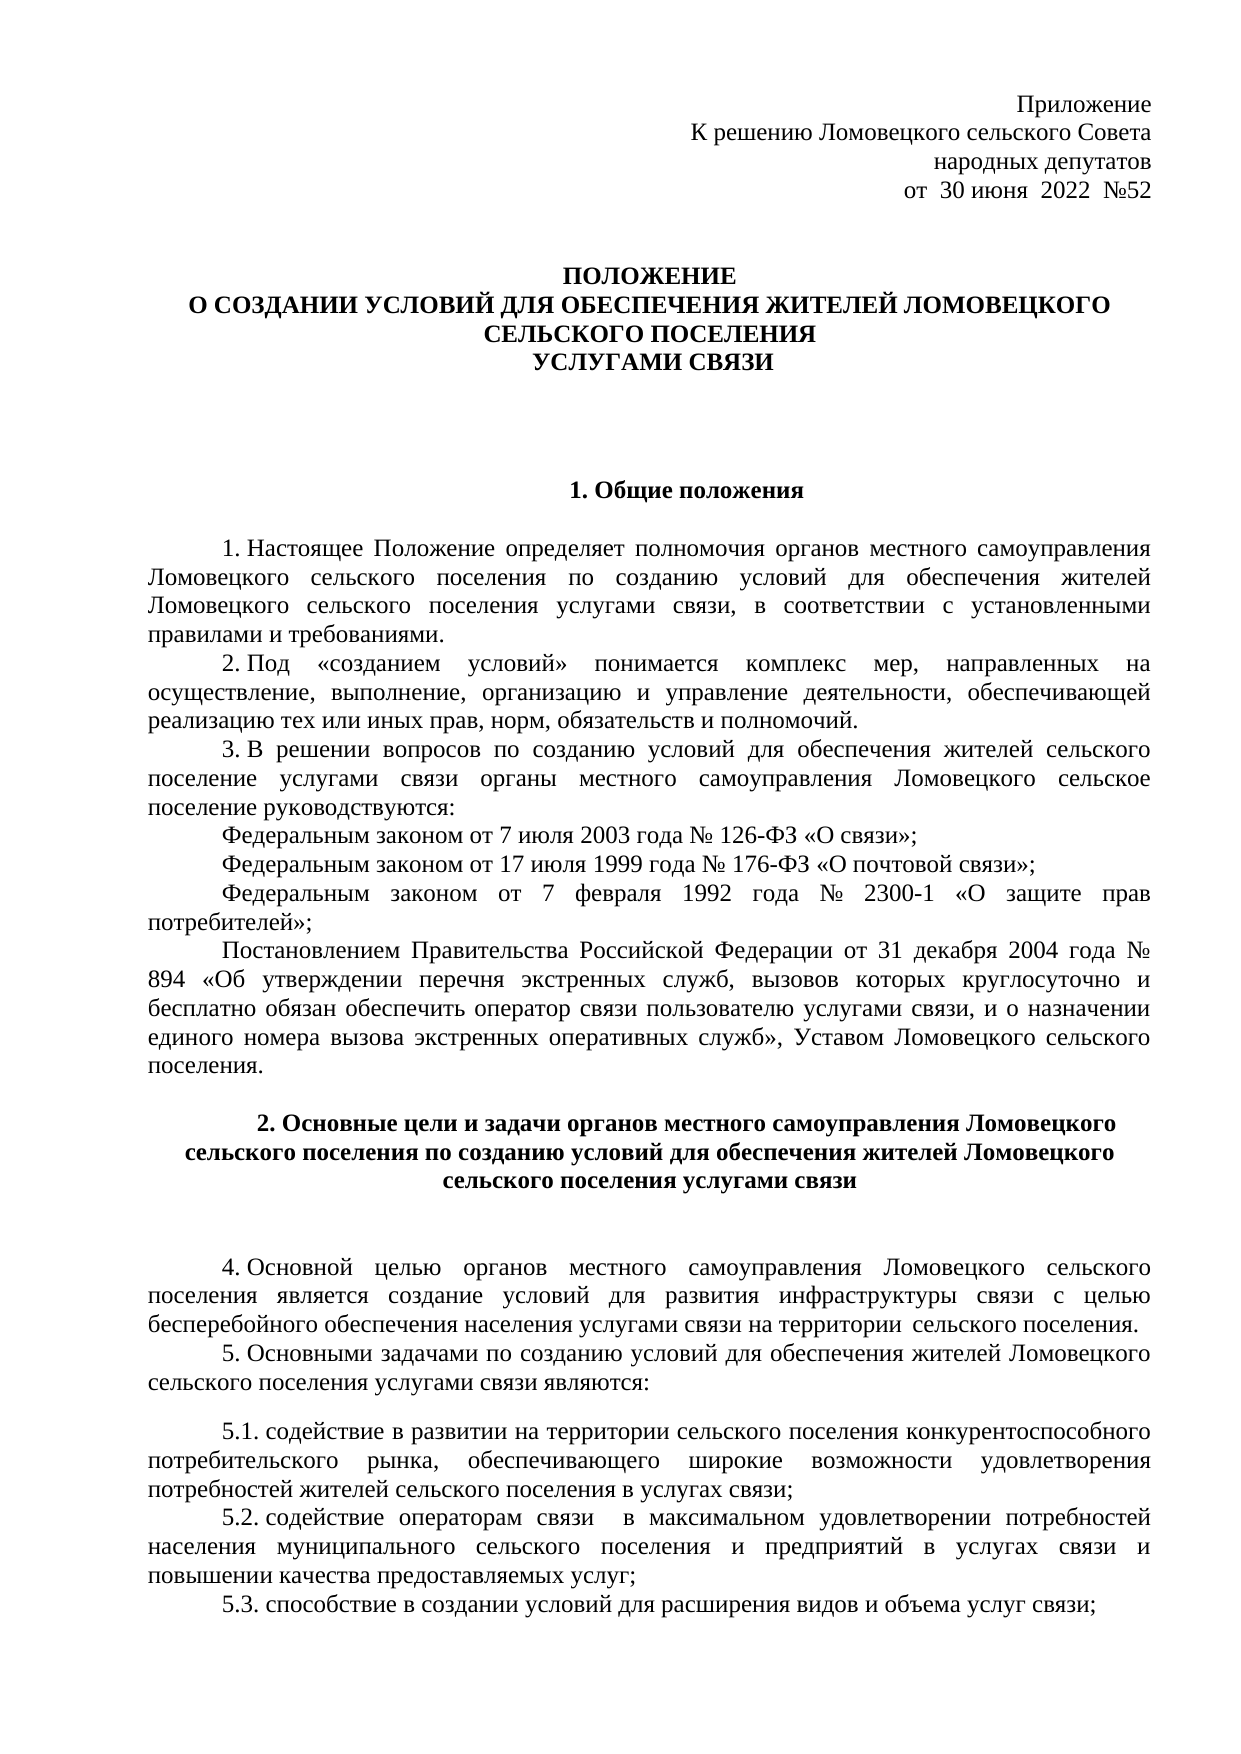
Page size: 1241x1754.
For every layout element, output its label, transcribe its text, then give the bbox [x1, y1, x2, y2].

text Приложение [679, 89, 1152, 117]
text 3. В решении вопросов по созданию условий для обеспечения жителей сельского поселение услугами связи органы местного самоуправления Ломовецкого сельское поселение руководствуются: [148, 734, 1152, 820]
text 5. Основными задачами по созданию условий для обеспечения жителей Ломовецкого сельского поселения услугами связи являются: [148, 1338, 1152, 1395]
text ПОЛОЖЕНИЕ [148, 261, 1152, 290]
text 5.2. содействие операторам связи в максимальном удовлетворении потребностей населения муниципального сельского поселения и предприятий в услугах связи и повышении качества предоставляемых услуг; [148, 1502, 1152, 1589]
text 2. Основные цели и задачи органов местного самоуправления Ломовецкого сельского поселения по созданию условий для обеспечения жителей Ломовецкого сельского поселения услугами связи [148, 1108, 1152, 1194]
text 5.1. содействие в развитии на территории сельского поселения конкурентоспособного потребительского рынка, обеспечивающего широкие возможности удовлетворения потребностей жителей сельского поселения в услугах связи; [148, 1416, 1152, 1502]
text 2. Под «созданием условий» понимается комплекс мер, направленных на осуществление, выполнение, организацию и управление деятельности, обеспечивающей реализацию тех или иных прав, норм, обязательств и полномочий. [148, 648, 1152, 734]
text О СОЗДАНИИ УСЛОВИЙ ДЛЯ ОБЕСПЕЧЕНИЯ ЖИТЕЛЕЙ ЛОМОВЕЦКОГО СЕЛЬСКОГО ПОСЕЛЕНИЯ [148, 290, 1152, 347]
text 4. Основной целью органов местного самоуправления Ломовецкого сельского поселения является создание условий для развития инфраструктуры связи с целью бесперебойного обеспечения населения услугами связи на территории сельского поселения. [148, 1252, 1152, 1338]
text от 30 июня 2022 №52 [148, 175, 1152, 204]
text Федеральным законом от 17 июля 1999 года № 176-ФЗ «О почтовой связи»; [148, 849, 1152, 878]
text Федеральным законом от 7 февраля 1992 года № 2300-1 «О защите прав потребителей»; [148, 878, 1152, 935]
text УСЛУГАМИ СВЯЗИ [148, 347, 1152, 376]
text 1. Настоящее Положение определяет полномочия органов местного самоуправления Ломовецкого сельского поселения по созданию условий для обеспечения жителей Ломовецкого сельского поселения услугами связи, в соответствии с установленными правилами и требованиями. [148, 533, 1152, 648]
text 1. Общие положения [148, 475, 1152, 504]
text Федеральным законом от 7 июля 2003 года № 126-ФЗ «О связи»; [148, 820, 1152, 849]
text 5.3. способствие в создании условий для расширения видов и объема услуг связи; [148, 1589, 1152, 1617]
text К решению Ломовецкого сельского Совета народных депутатов [679, 117, 1152, 175]
text Постановлением Правительства Российской Федерации от 31 декабря 2004 года № 894 «Об утверждении перечня экстренных служб, вызовов которых круглосуточно и бесплатно обязан обеспечить оператор связи пользователю услугами связи, и о назначении единого номера вызова экстренных оперативных служб», Уставом Ломовецкого сельского поселения. [148, 935, 1152, 1079]
